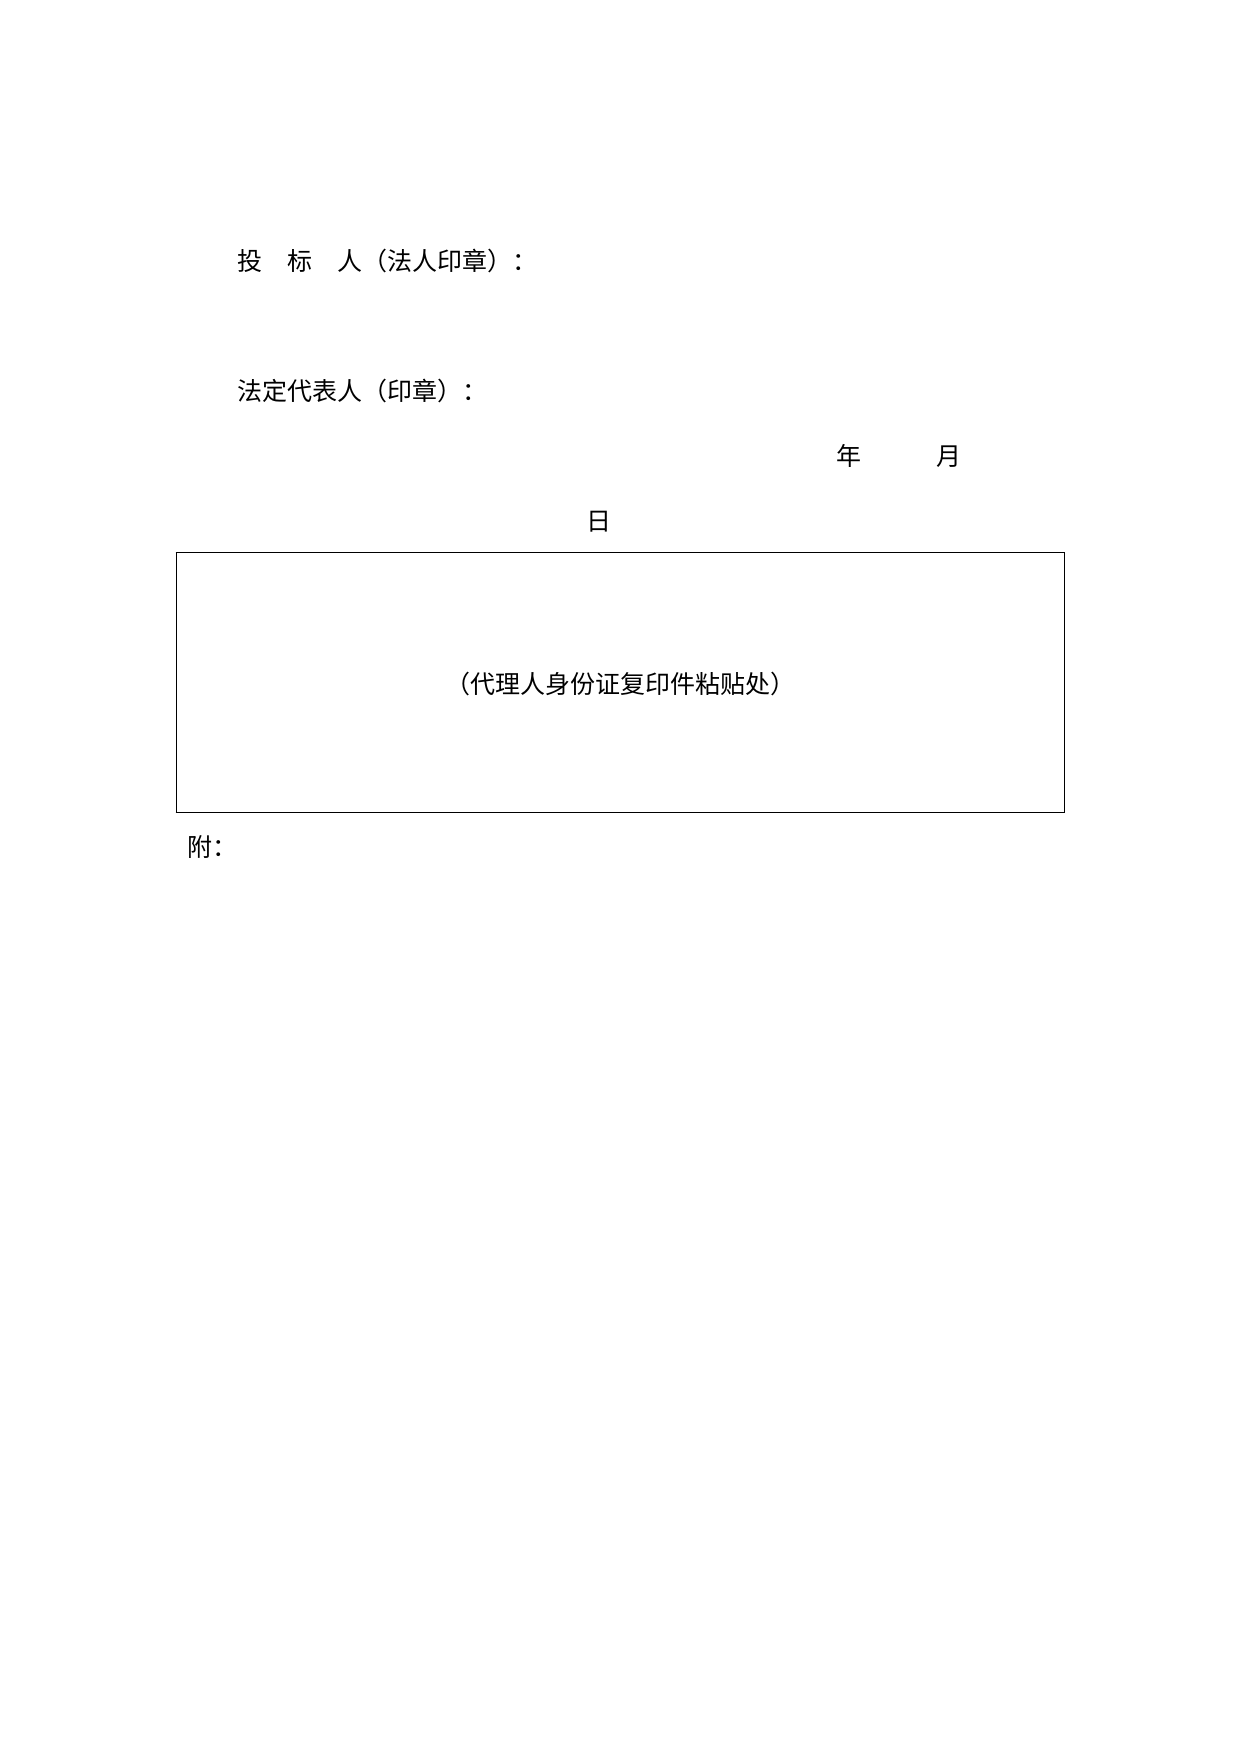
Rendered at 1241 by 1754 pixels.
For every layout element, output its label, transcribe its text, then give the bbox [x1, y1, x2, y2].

table_header （代理人身份证复印件粘贴处） [177, 553, 1064, 812]
text 法定代表人（印章）： [187, 357, 1053, 422]
text 附： [187, 813, 1053, 878]
text 年 月 日 [187, 422, 1009, 552]
text 投 标 人（法人印章）： [187, 227, 1053, 292]
